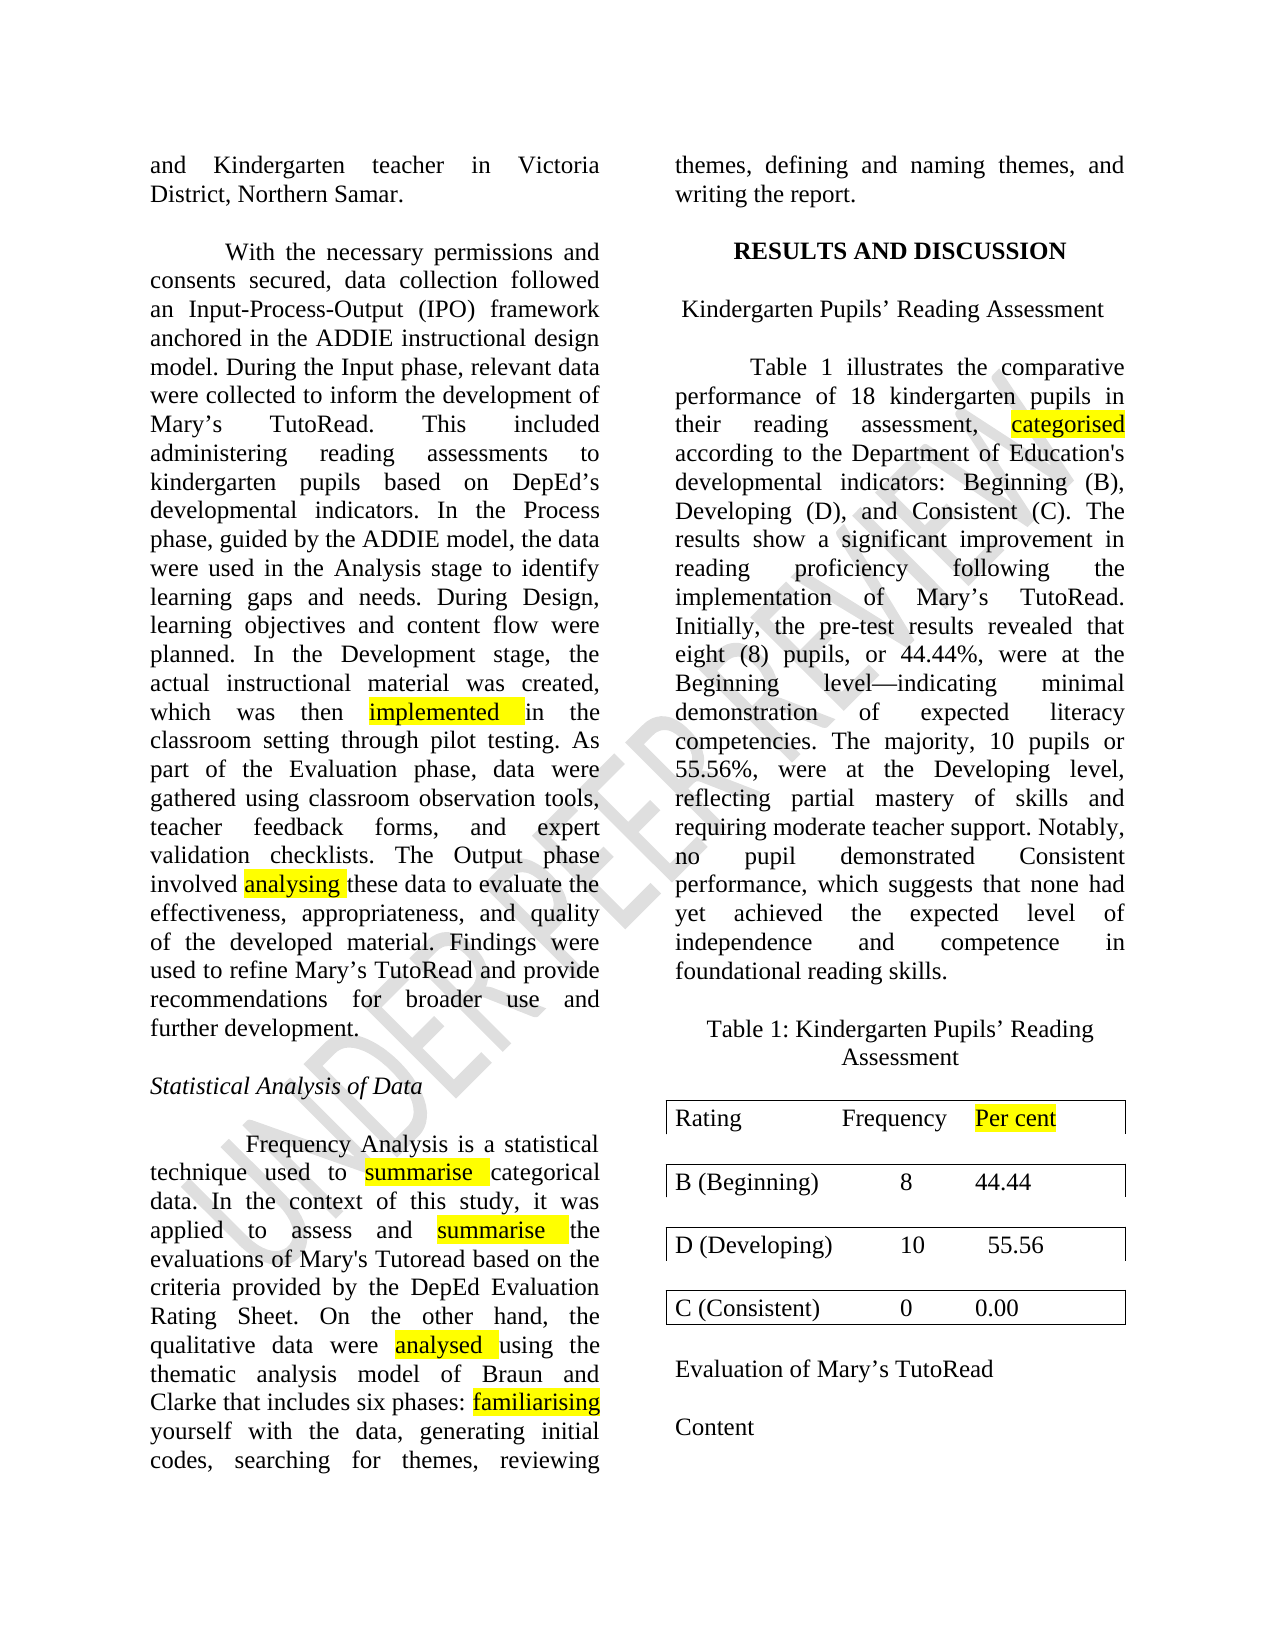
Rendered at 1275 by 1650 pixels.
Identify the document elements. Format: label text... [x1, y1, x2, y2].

text D (Developing) 10 55.56 [667, 1228, 1125, 1261]
text RESULTS AND DISCUSSION [675, 236, 1125, 265]
text Table 1 illustrates the comparative performance of 18 kindergarten pupils in their reading assessment, categorised according to the Department of Education's developmental indicators: Beginning (B), Developing (D), and Consistent (C). The results show a significant improvement in reading proficiency following the implementation of Mary’s TutoRead. Initially, the pre-test results revealed that eight (8) pupils, or 44.44%, were at the Beginning level—indicating minimal demonstration of expected literacy competencies. The majority, 10 pupils or 55.56%, were at the Developing level, reflecting partial mastery of skills and requiring moderate teacher support. Notably, no pupil demonstrated Consistent performance, which suggests that none had yet achieved the expected level of independence and competence in foundational reading skills. [675, 352, 1125, 984]
text B (Beginning) 8 44.44 [667, 1165, 1125, 1197]
text Rating Frequency Per cent [667, 1101, 1125, 1134]
text Frequency Analysis is a statistical technique used to summarise categorical data. In the context of this study, it was applied to assess and summarise the evaluations of Mary's Tutoread based on the criteria provided by the DepEd Evaluation Rating Sheet. On the other hand, the qualitative data were analysed using the thematic analysis model of Braun and Clarke that includes six phases: familiarising yourself with the data, generating initial codes, searching for themes, reviewing themes, defining and naming themes, and writing the report. [150, 1129, 600, 1474]
text Kindergarten Pupils’ Reading Assessment [675, 294, 1125, 323]
text Statistical Analysis of Data [150, 1071, 600, 1099]
text Table 1: Kindergarten Pupils’ Reading Assessment [675, 1014, 1125, 1071]
text C (Consistent) 0 0.00 [667, 1291, 1125, 1324]
text Evaluation of Mary’s TutoRead [675, 1354, 1125, 1383]
text With the necessary permissions and consents secured, data collection followed an Input-Process-Output (IPO) framework anchored in the ADDIE instructional design model. During the Input phase, relevant data were collected to inform the development of Mary’s TutoRead. This included administering reading assessments to kindergarten pupils based on DepEd’s developmental indicators. In the Process phase, guided by the ADDIE model, the data were used in the Analysis stage to identify learning gaps and needs. During Design, learning objectives and content flow were planned. In the Development stage, the actual instructional material was created, which was then implemented in the classroom setting through pilot testing. As part of the Evaluation phase, data were gathered using classroom observation tools, teacher feedback forms, and expert validation checklists. The Output phase involved analysing these data to evaluate the effectiveness, appropriateness, and quality of the developed material. Findings were used to refine Mary’s TutoRead and provide recommendations for broader use and further development. [150, 237, 600, 1042]
text Content [675, 1412, 1125, 1441]
